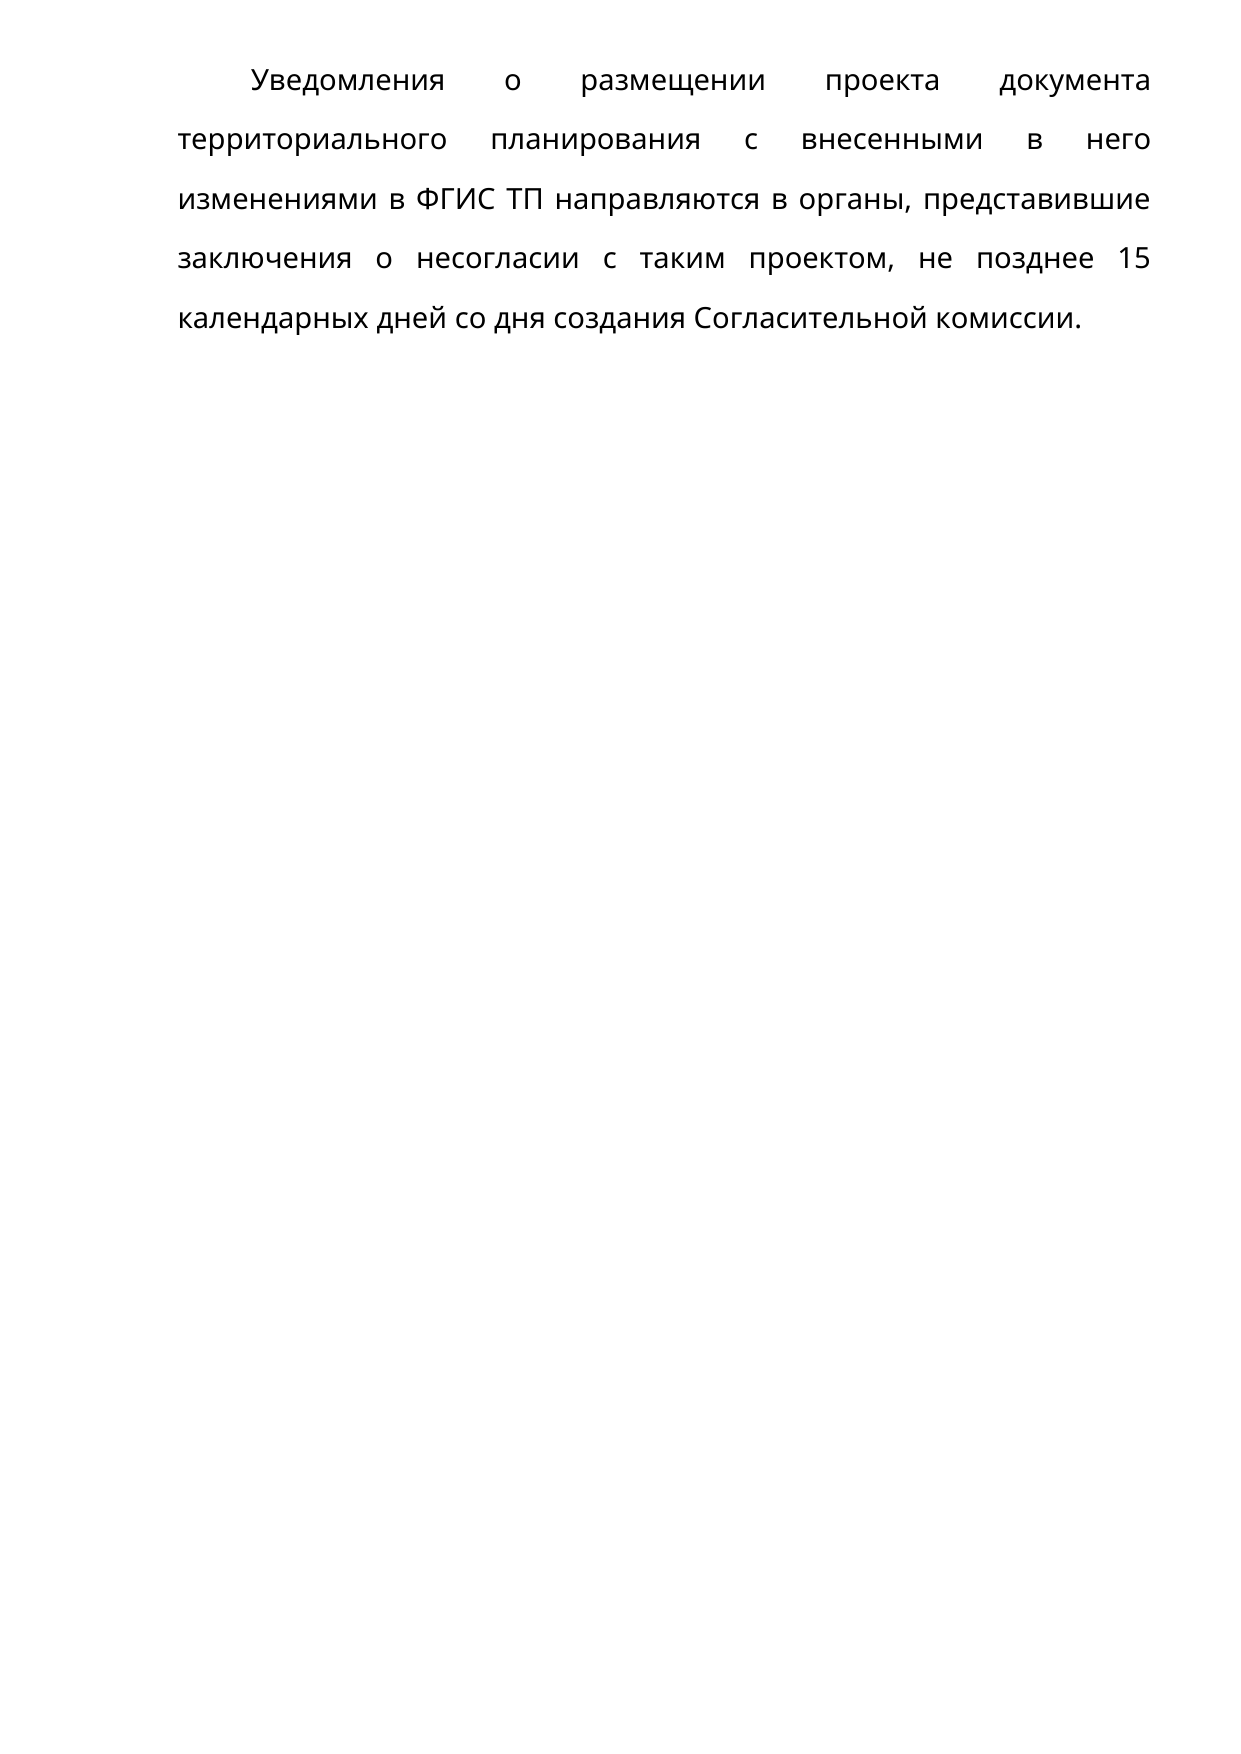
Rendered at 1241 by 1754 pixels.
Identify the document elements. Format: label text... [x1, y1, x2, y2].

text Уведомления о размещении проекта документа территориального планирования с внесенными в него изменениями в ФГИС ТП направляются в органы, представившие заключения о несогласии с таким проектом, не позднее 15 календарных дней со дня создания Согласительной комиссии. [177, 59, 1152, 337]
